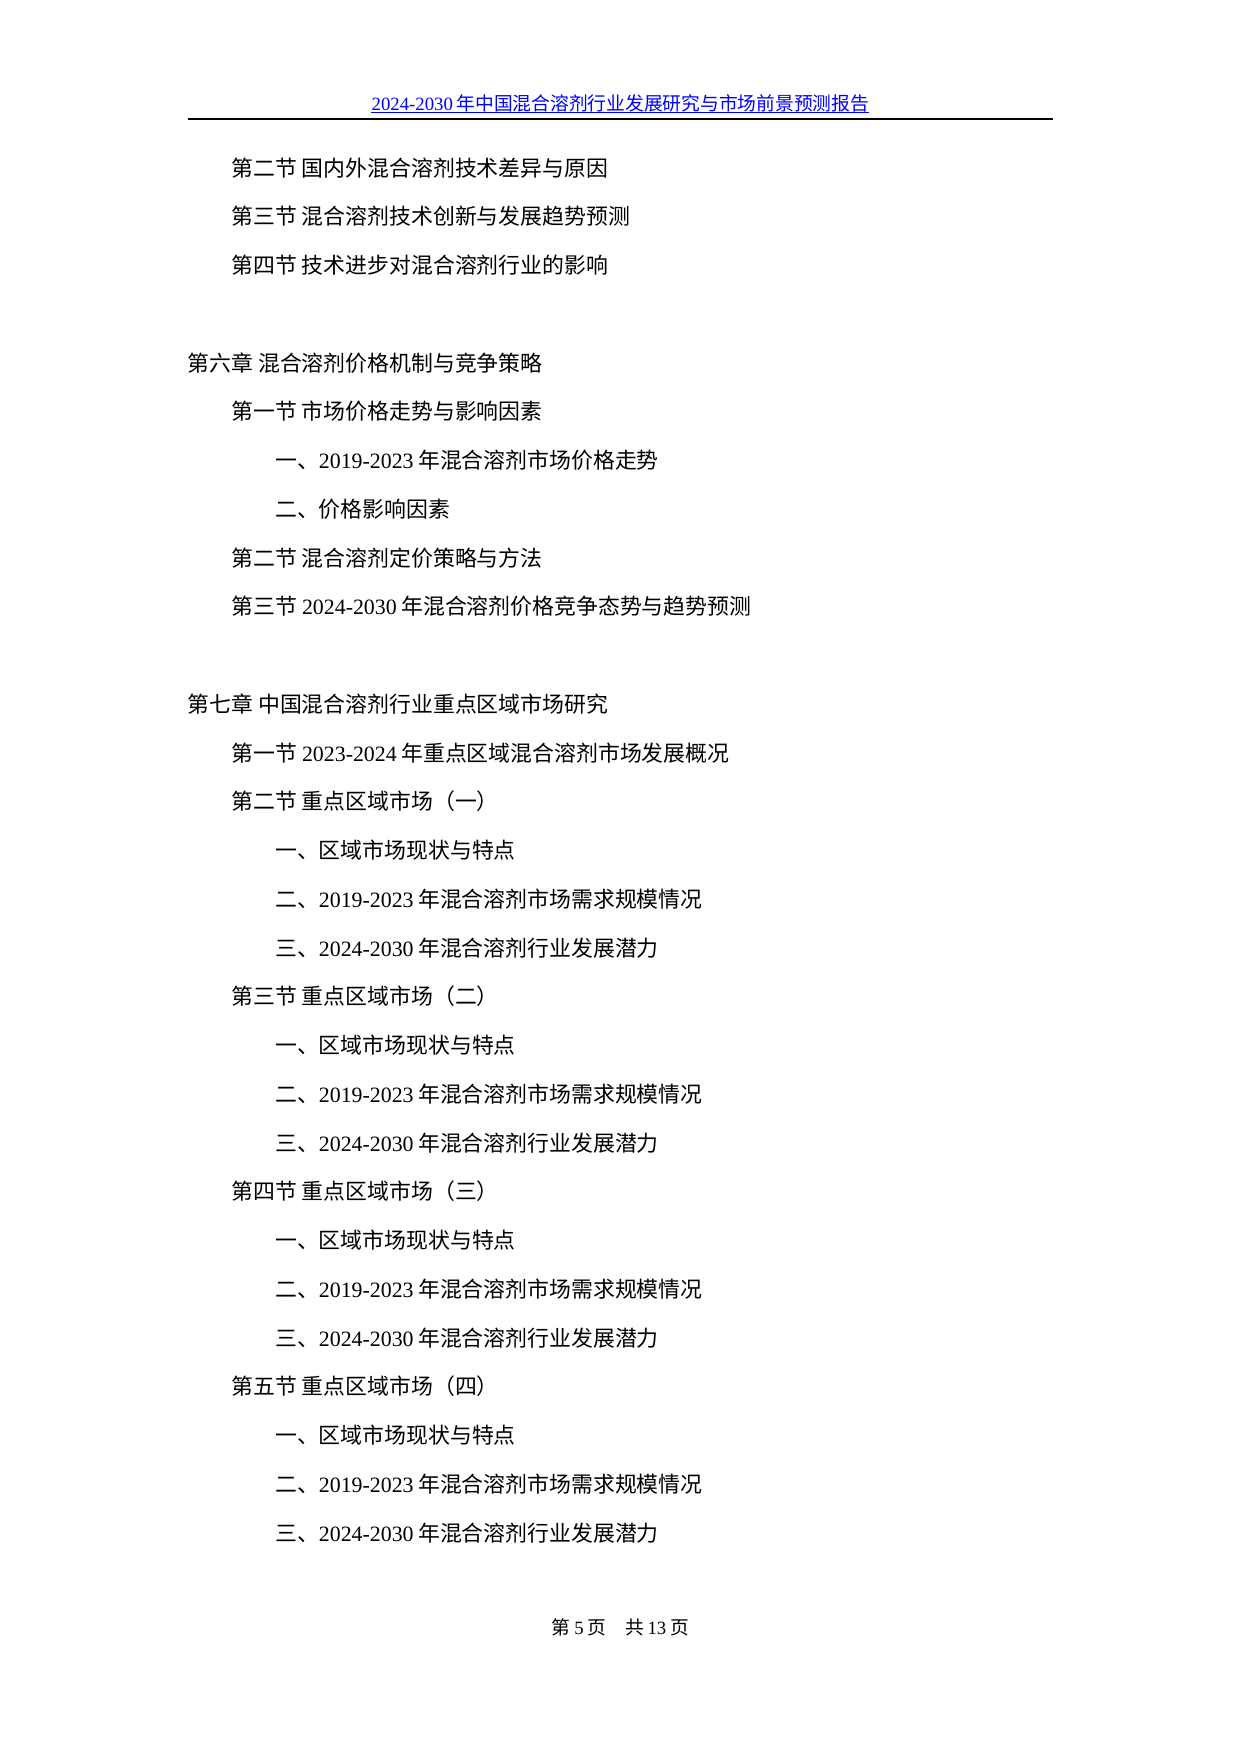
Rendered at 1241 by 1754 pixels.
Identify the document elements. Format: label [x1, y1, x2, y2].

text [187, 150, 1053, 1548]
